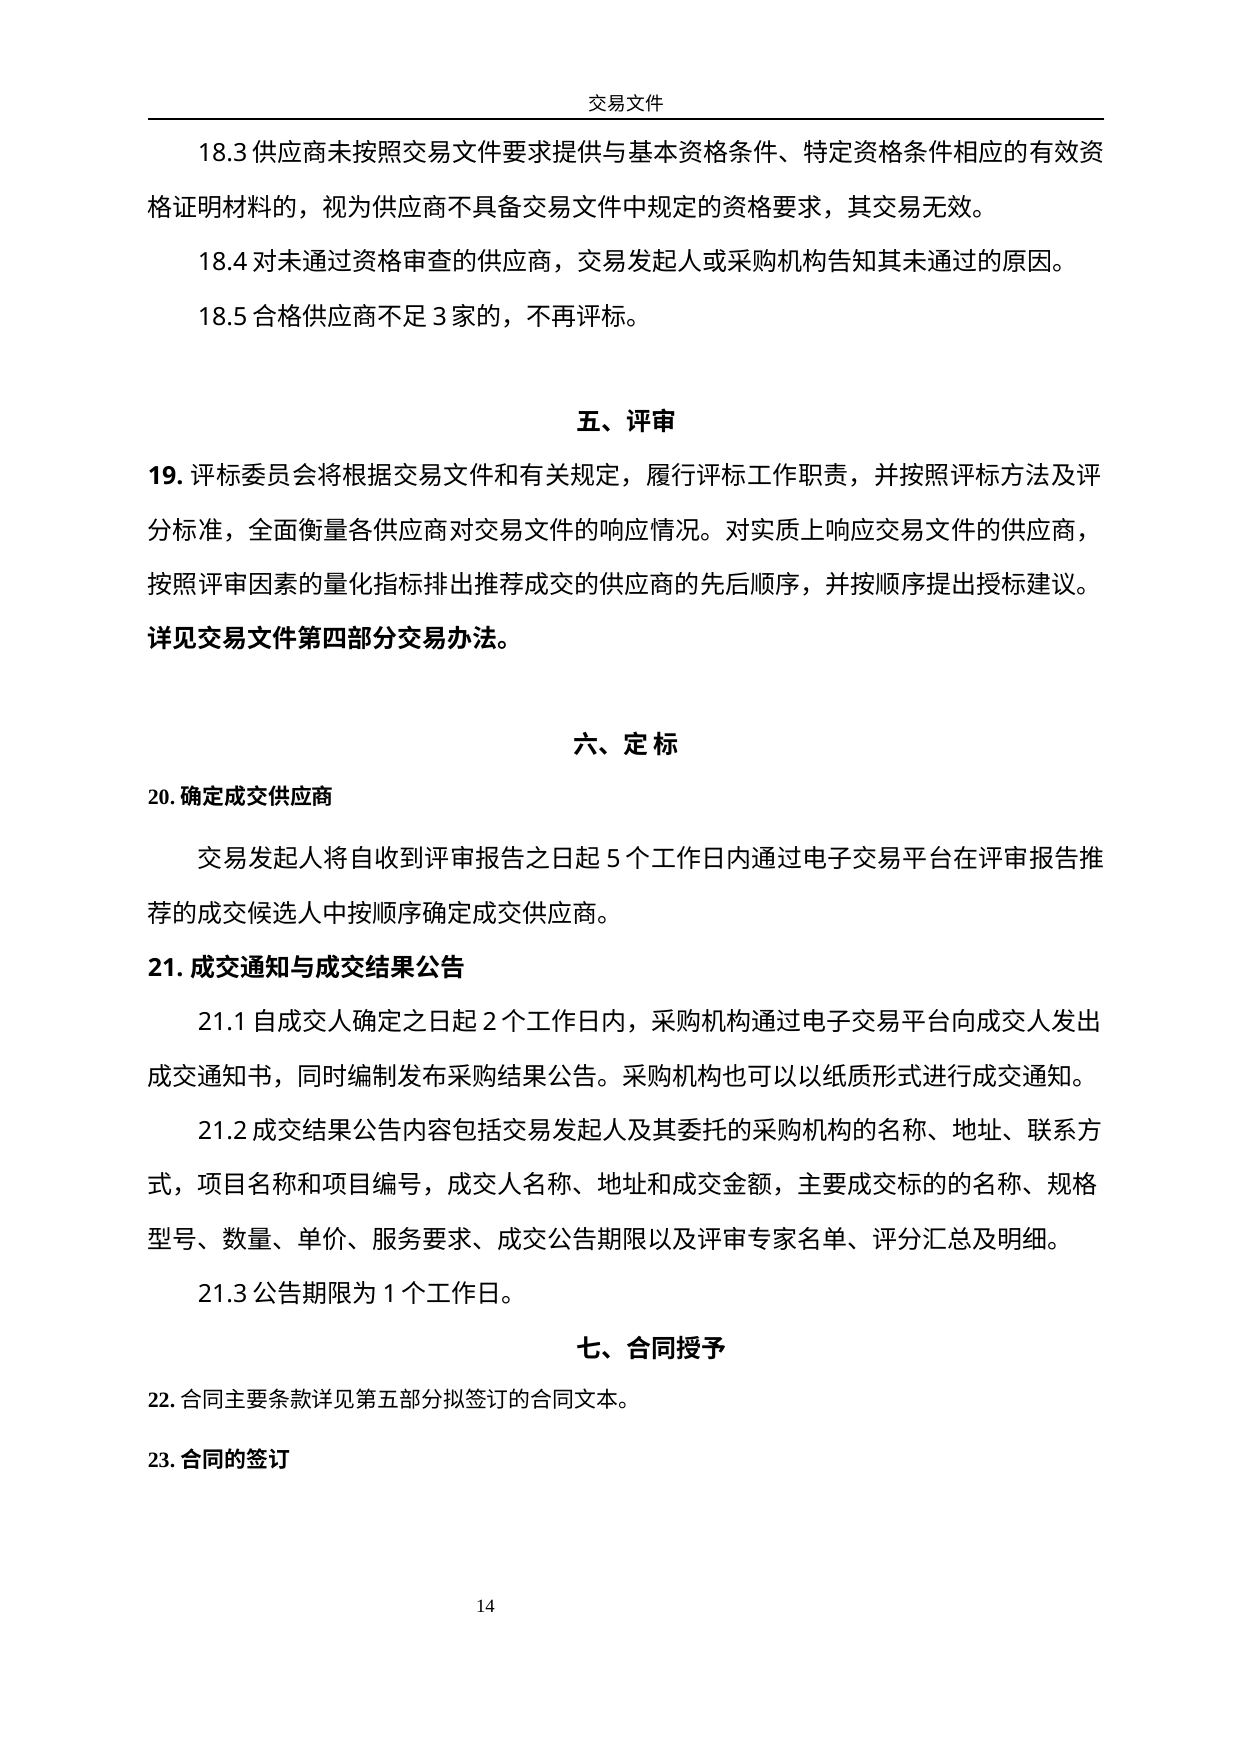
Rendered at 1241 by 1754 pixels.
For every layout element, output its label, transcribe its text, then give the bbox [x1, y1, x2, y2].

text 20. 确定成交供应商 [148, 779, 1104, 810]
text 21. 成交通知与成交结果公告 [148, 947, 1104, 984]
text 22. 合同主要条款详见第五部分拟签订的合同文本。 [148, 1382, 1104, 1414]
text 交易发起人将自收到评审报告之日起5个工作日内通过电子交易平台在评审报告推荐的成交候选人中按顺序确定成交供应商。 [148, 839, 1104, 929]
text 23. 合同的签订 [148, 1442, 1104, 1474]
text 21.3公告期限为1个工作日。 [148, 1274, 1104, 1310]
text 21.2成交结果公告内容包括交易发起人及其委托的采购机构的名称、地址、联系方式，项目名称和项目编号，成交人名称、地址和成交金额，主要成交标的的名称、规格型号、数量、单价、服务要求、成交公告期限以及评审专家名单、评分汇总及明细。 [148, 1111, 1104, 1256]
text 七、合同授予 [160, 1328, 1104, 1364]
text 五、评审 [148, 401, 1104, 438]
text 18.3供应商未按照交易文件要求提供与基本资格条件、特定资格条件相应的有效资格证明材料的，视为供应商不具备交易文件中规定的资格要求，其交易无效。 [148, 133, 1104, 223]
text 六、定 标 [148, 724, 1104, 761]
text 18.5合格供应商不足3家的，不再评标。 [148, 296, 1104, 332]
text 18.4对未通过资格审查的供应商，交易发起人或采购机构告知其未通过的原因。 [148, 242, 1104, 278]
text 19. 评标委员会将根据交易文件和有关规定，履行评标工作职责，并按照评标方法及评分标准，全面衡量各供应商对交易文件的响应情况。对实质上响应交易文件的供应商，按照评审因素的量化指标排出推荐成交的供应商的先后顺序，并按顺序提出授标建议。详见交易文件第四部分交易办法。 [148, 456, 1104, 655]
text 21.1自成交人确定之日起2个工作日内，采购机构通过电子交易平台向成交人发出成交通知书，同时编制发布采购结果公告。采购机构也可以以纸质形式进行成交通知。 [148, 1002, 1104, 1092]
